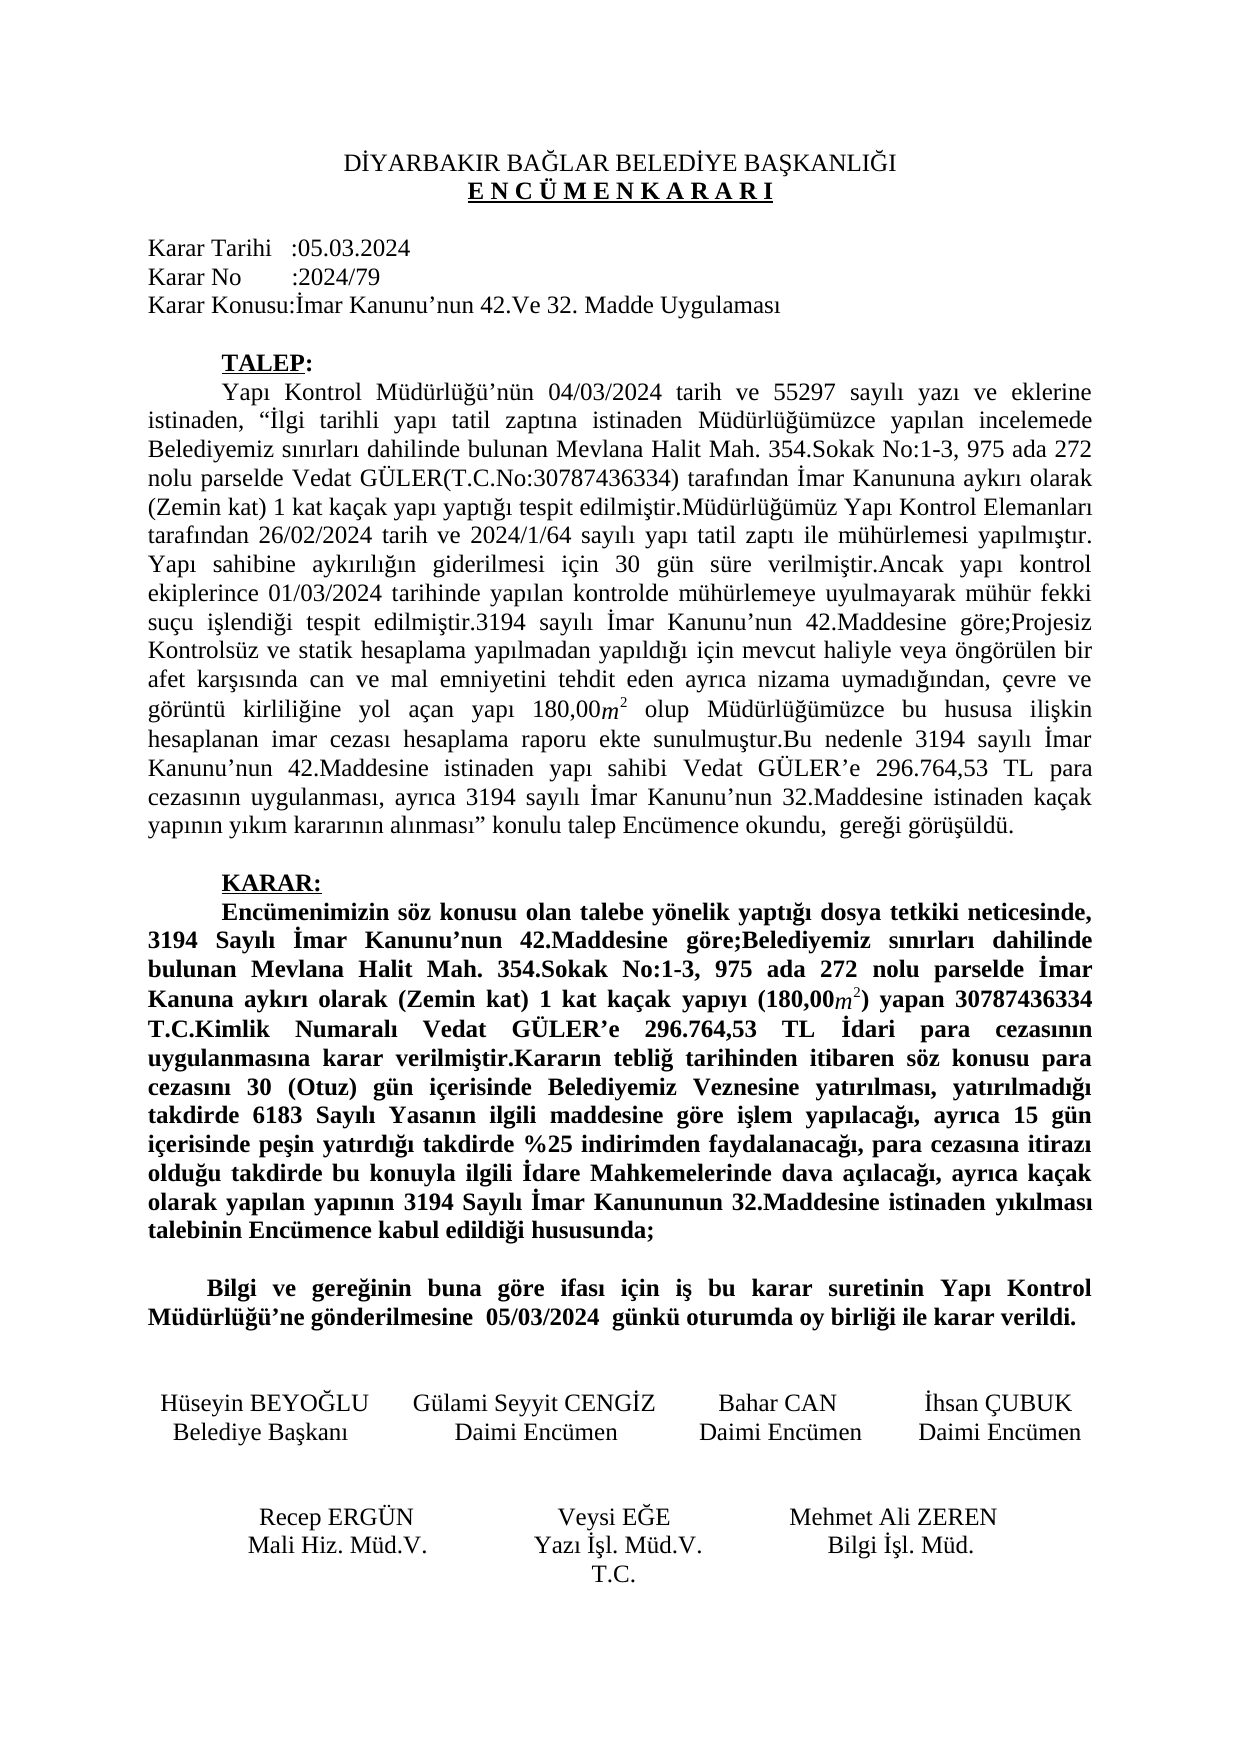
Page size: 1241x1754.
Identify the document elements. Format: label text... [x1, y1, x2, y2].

text Hüseyin BEYOĞLU Gülami Seyyit CENGİZ Bahar CAN İhsan ÇUBUK [148, 1388, 1093, 1417]
text Recep ERGÜN Veysi EĞE Mehmet Ali ZEREN Mali Hiz. Müd.V. Yazı İşl. Müd.V. Bilgi İşl. Müd. [148, 1502, 1093, 1559]
text TALEP: [148, 348, 1090, 377]
text Bilgi ve gereğinin buna göre ifası için iş bu karar suretinin Yapı Kontrol Müdürlüğü’ne gönderilmesine 05/03/2024 günkü oturumda oy birliği ile karar verildi. [148, 1273, 1093, 1331]
text KARAR: [148, 868, 1093, 897]
text Belediye Başkanı Daimi Encümen Daimi Encümen Daimi Encümen [148, 1417, 1093, 1446]
text DİYARBAKIR BAĞLAR BELEDİYE BAŞKANLIĞI [148, 148, 1093, 176]
text T.C. [443, 1559, 1093, 1588]
text Karar Konusu:İmar Kanunu’nun 42.Ve 32. Madde Uygulaması [148, 291, 1093, 319]
text Encümenimizin söz konusu olan talebe yönelik yaptığı dosya tetkiki neticesinde, 3194 Sayılı İmar Kanunu’nun 42.Maddesine göre;Belediyemiz sınırları dahilinde bulunan Mevlana Halit Mah. 354.Sokak No:1-3, 975 ada 272 nolu parselde İmar Kanuna aykırı olarak (Zemin kat) 1 kat kaçak yapıyı (180,00) yapan 30787436334 T.C.Kimlik Numaralı Vedat GÜLER’e 296.764,53 TL İdari para cezasının uygulanmasına karar verilmiştir.Kararın tebliğ tarihinden itibaren söz konusu para cezasını 30 (Otuz) gün içerisinde Belediyemiz Veznesine yatırılması, yatırılmadığı takdirde 6183 Sayılı Yasanın ilgili maddesine göre işlem yapılacağı, ayrıca 15 gün içerisinde peşin yatırdığı takdirde %25 indirimden faydalanacağı, para cezasına itirazı olduğu takdirde bu konuyla ilgili İdare Mahkemelerinde dava açılacağı, ayrıca kaçak olarak yapılan yapının 3194 Sayılı İmar Kanununun 32.Maddesine istinaden yıkılması talebinin Encümence kabul edildiği hususunda; [148, 897, 1093, 1244]
text Yapı Kontrol Müdürlüğü’nün 04/03/2024 tarih ve 55297 sayılı yazı ve eklerine istinaden, “İlgi tarihli yapı tatil zaptına istinaden Müdürlüğümüzce yapılan incelemede Belediyemiz sınırları dahilinde bulunan Mevlana Halit Mah. 354.Sokak No:1-3, 975 ada 272 nolu parselde Vedat GÜLER(T.C.No:30787436334) tarafından İmar Kanununa aykırı olarak (Zemin kat) 1 kat kaçak yapı yaptığı tespit edilmiştir.Müdürlüğümüz Yapı Kontrol Elemanları tarafından 26/02/2024 tarih ve 2024/1/64 sayılı yapı tatil zaptı ile mühürlemesi yapılmıştır. Yapı sahibine aykırılığın giderilmesi için 30 gün süre verilmiştir.Ancak yapı kontrol ekiplerince 01/03/2024 tarihinde yapılan kontrolde mühürlemeye uyulmayarak mühür fekki suçu işlendiği tespit edilmiştir.3194 sayılı İmar Kanunu’nun 42.Maddesine göre;Projesiz Kontrolsüz ve statik hesaplama yapılmadan yapıldığı için mevcut haliyle veya öngörülen bir afet karşısında can ve mal emniyetini tehdit eden ayrıca nizama uymadığından, çevre ve görüntü kirliliğine yol açan yapı 180,00 olup Müdürlüğümüzce bu hususa ilişkin hesaplanan imar cezası hesaplama raporu ekte sunulmuştur.Bu nedenle 3194 sayılı İmar Kanunu’nun 42.Maddesine istinaden yapı sahibi Vedat GÜLER’e 296.764,53 TL para cezasının uygulanması, ayrıca 3194 sayılı İmar Kanunu’nun 32.Maddesine istinaden kaçak yapının yıkım kararının alınması” konulu talep Encümence okundu, gereği görüşüldü. [148, 377, 1093, 839]
text E N C Ü M E N K A R A R I [148, 176, 1093, 205]
text Karar Tarihi :05.03.2024 [148, 233, 1093, 262]
text Karar No :2024/79 [148, 262, 1093, 291]
